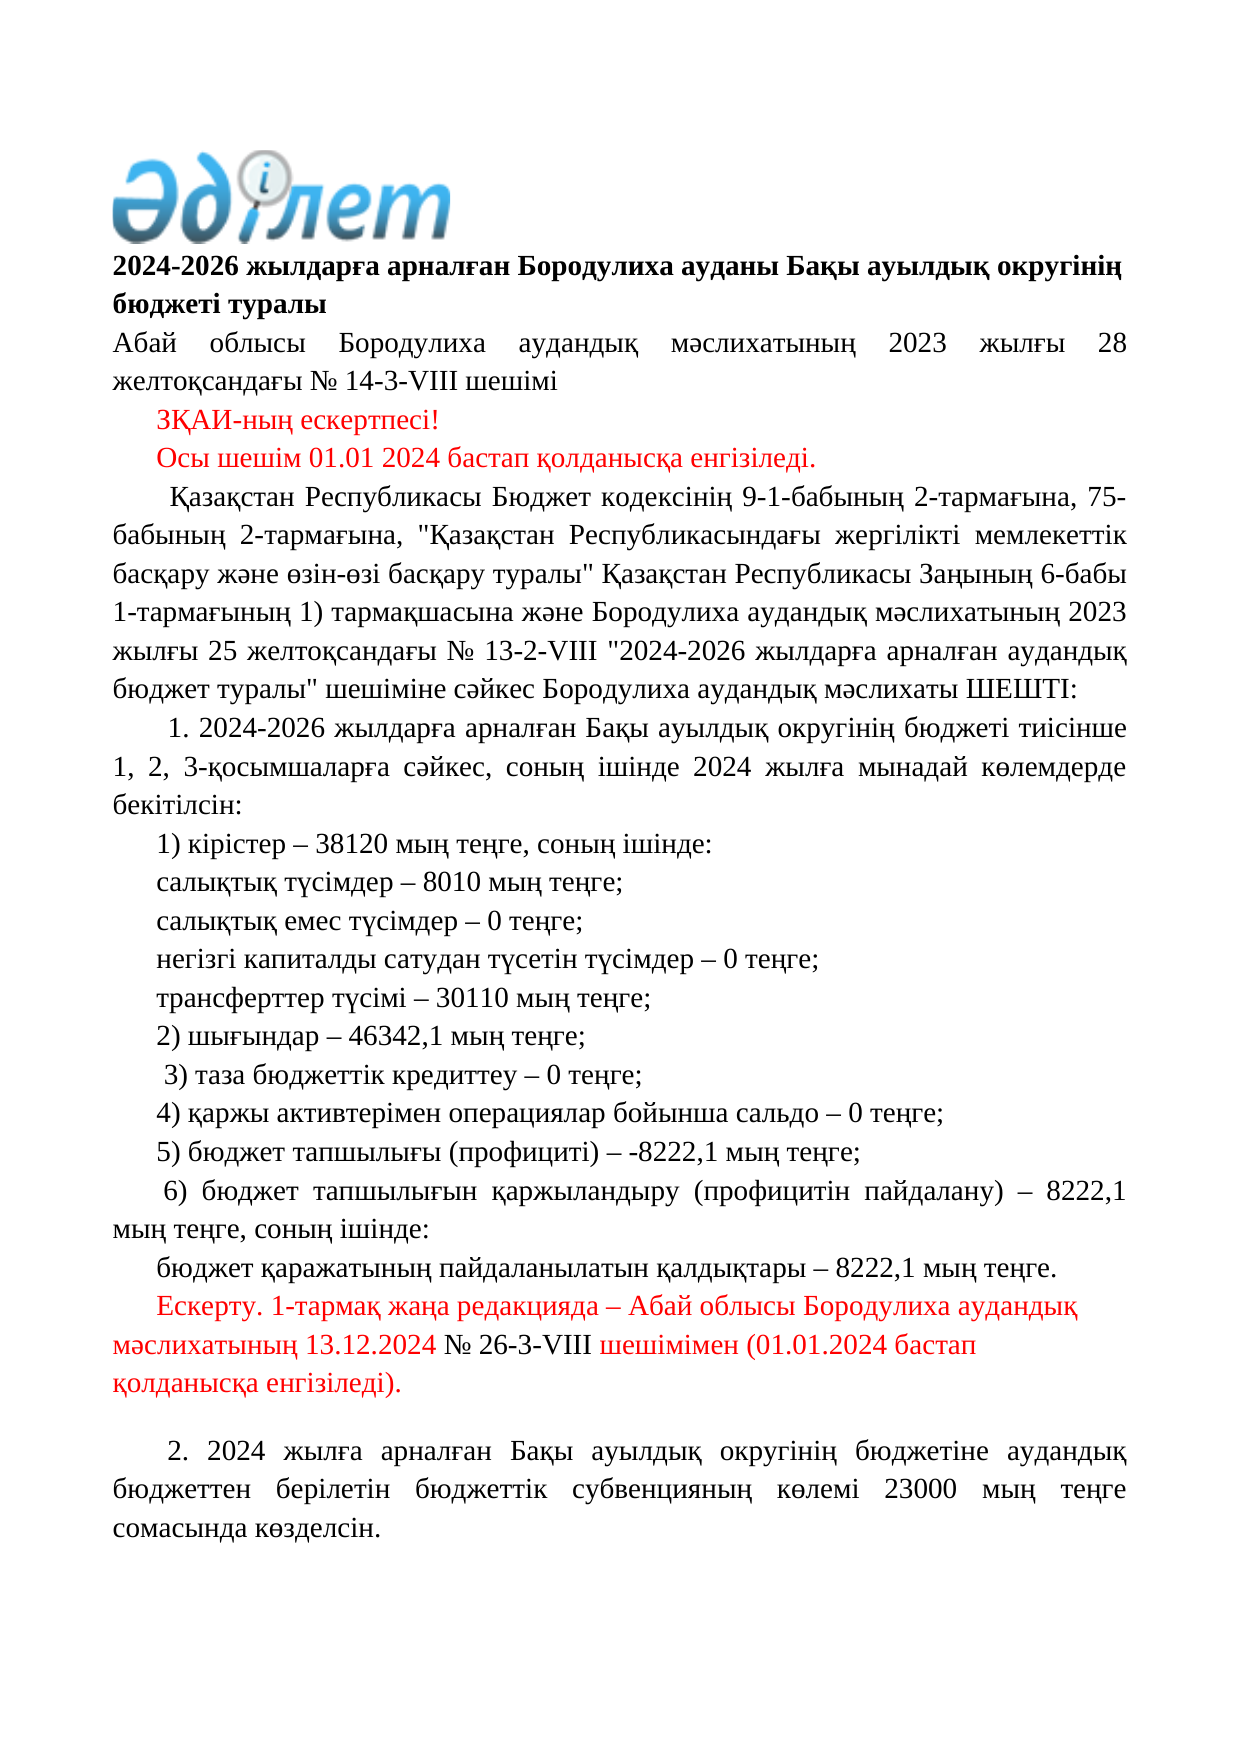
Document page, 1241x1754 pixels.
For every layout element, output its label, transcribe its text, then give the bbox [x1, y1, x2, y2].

text Ескерту. 1-тармақ жаңа редакцияда – Абай облысы Бородулиха аудандық мәслихатының 13.12.2024 № 26-3-VIII шешімімен (01.01.2024 бастап қолданысқа енгізіледі). [112, 1288, 1128, 1429]
text 5) бюджет тапшылығы (профициті) – -8222,1 мың теңге; [112, 1134, 1128, 1168]
text 1. 2024-2026 жылдарға арналған Бақы ауылдық округінің бюджеті тиісінше 1, 2, 3-қосымшаларға сәйкес, соның ішінде 2024 жылға мынадай көлемдерде бекітілсін: [112, 710, 1128, 821]
text 2) шығындар – 46342,1 мың теңге; [112, 1018, 1128, 1052]
text 3) таза бюджеттік кредиттеу – 0 теңге; [112, 1057, 1128, 1091]
text трансферттер түсімі – 30110 мың теңге; [112, 980, 1128, 1013]
text 1) кірістер – 38120 мың теңге, соның ішінде: [112, 826, 1128, 859]
text 6) бюджет тапшылығын қаржыландыру (профицитін пайдалану) – 8222,1 мың теңге, соның ішінде: [112, 1173, 1128, 1245]
text Абай облысы Бородулиха аудандық мәслихатының 2023 жылғы 28 желтоқсандағы № 14-3-VIII шешімі [112, 325, 1128, 397]
text 2. 2024 жылға арналған Бақы ауылдық округінің бюджетіне аудандық бюджеттен берілетін бюджеттік субвенцияның көлемі 23000 мың теңге сомасында көзделсін. [112, 1433, 1128, 1543]
text ЗҚАИ-ның ескертпесі! [112, 402, 1128, 435]
text Қазақстан Республикасы Бюджет кодексінің 9-1-бабының 2-тармағына, 75-бабының 2-тармағына, "Қазақстан Республикасындағы жергілікті мемлекеттік басқару және өзін-өзі басқару туралы" Қазақстан Республикасы Заңының 6-бабы 1-тармағының 1) тармақшасына және Бородулиха аудандық мәслихатының 2023 жылғы 25 желтоқсандағы № 13-2-VIII "2024-2026 жылдарға арналған аудандық бюджет туралы" шешіміне сәйкес Бородулиха аудандық мәслихаты ШЕШТІ: [112, 479, 1128, 705]
text Осы шешім 01.01 2024 бастап қолданысқа енгізіледі. [112, 440, 1128, 474]
text негізгі капиталды сатудан түсетін түсімдер – 0 теңге; [112, 941, 1128, 975]
text салықтық емес түсімдер – 0 теңге; [112, 903, 1128, 936]
text салықтық түсімдер – 8010 мың теңге; [112, 864, 1128, 898]
text 2024-2026 жылдарға арналған Бородулиха ауданы Бақы ауылдық округінің бюджеті туралы [112, 248, 1128, 320]
text бюджет қаражатының пайдаланылатын қалдықтары – 8222,1 мың теңге. [112, 1250, 1128, 1283]
picture [112, 150, 451, 244]
text 4) қаржы активтерімен операциялар бойынша сальдо – 0 теңге; [112, 1096, 1128, 1129]
